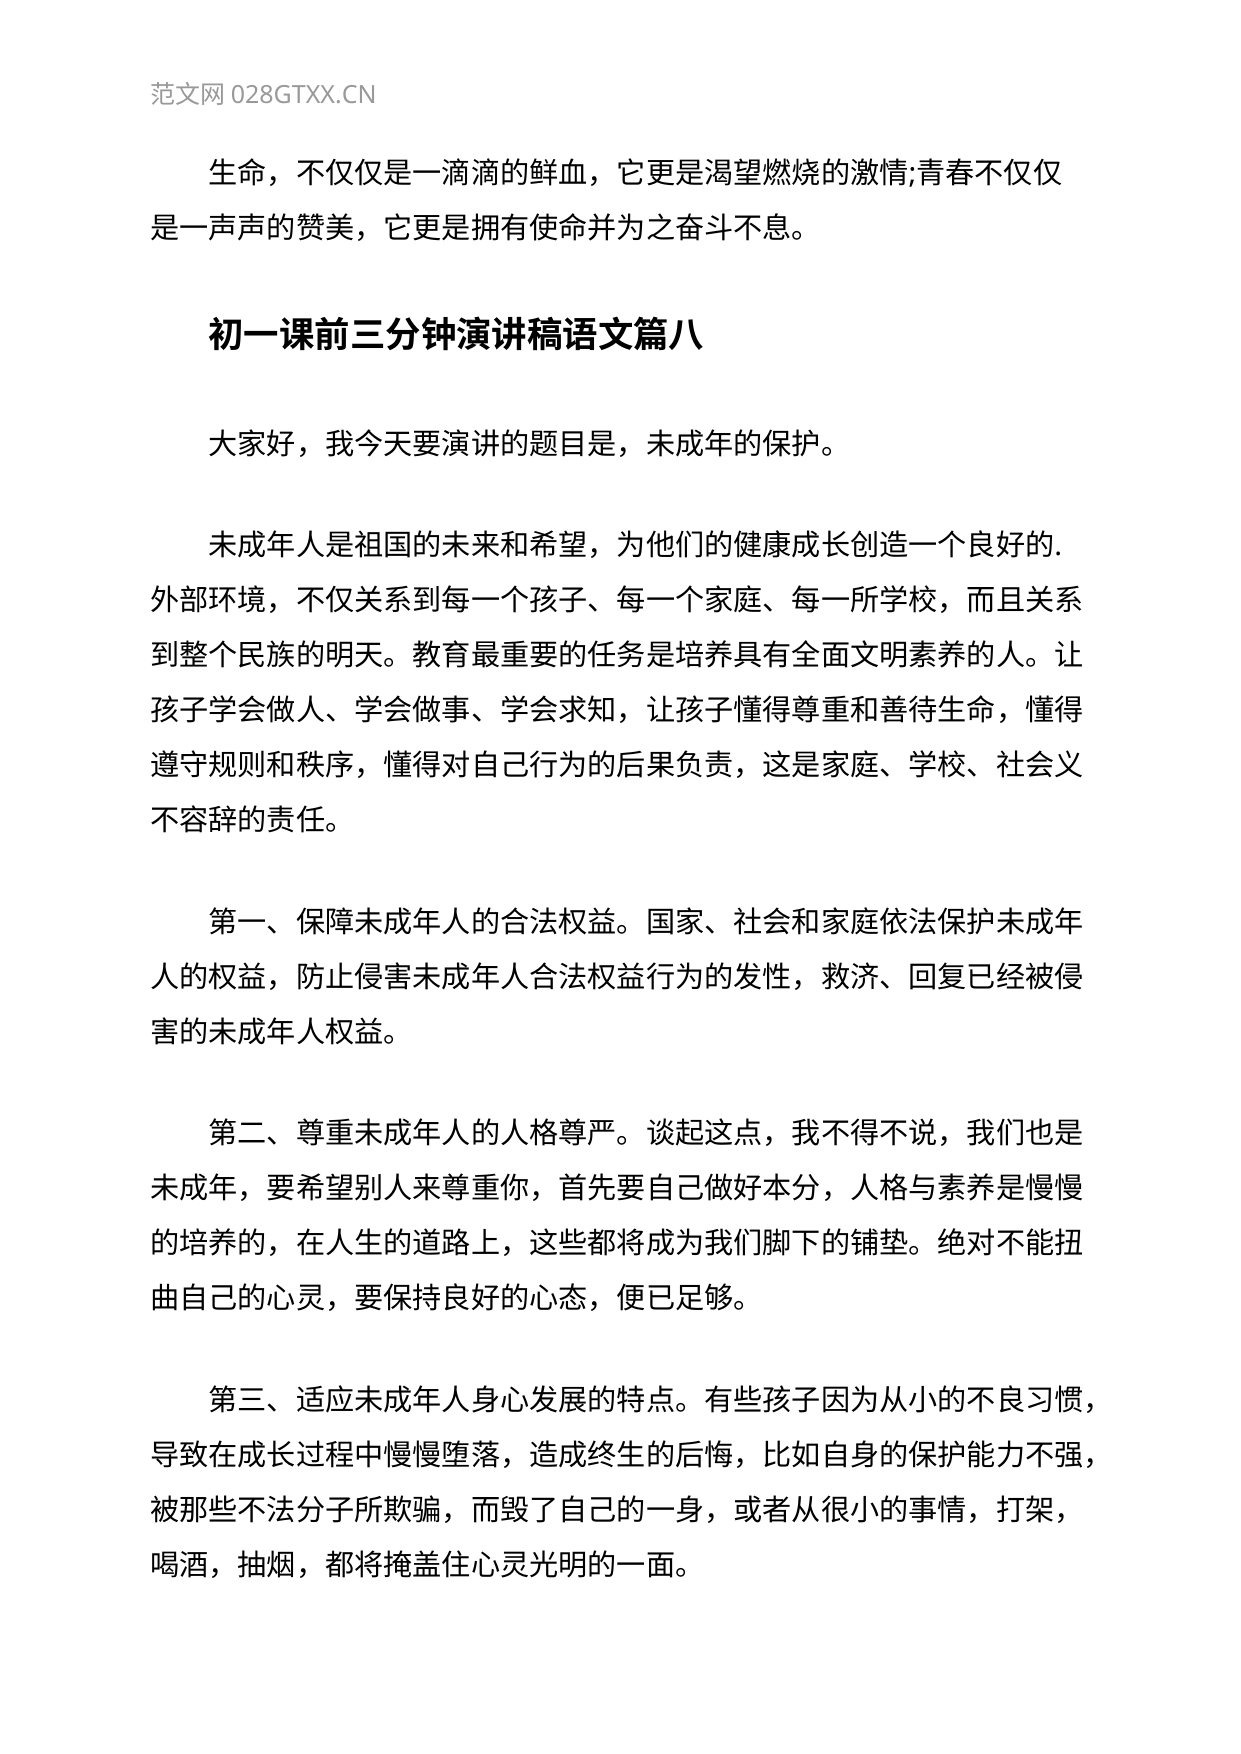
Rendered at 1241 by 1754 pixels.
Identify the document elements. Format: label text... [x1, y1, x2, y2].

text 第二、尊重未成年人的人格尊严。谈起这点，我不得不说，我们也是未成年，要希望别人来尊重你，首先要自己做好本分，人格与素养是慢慢的培养的，在人生的道路上，这些都将成为我们脚下的铺垫。绝对不能扭曲自己的心灵，要保持良好的心态，便已足够。 [150, 1110, 1090, 1317]
text 生命，不仅仅是一滴滴的鲜血，它更是渴望燃烧的激情;青春不仅仅是一声声的赞美，它更是拥有使命并为之奋斗不息。 [150, 150, 1090, 247]
text 大家好，我今天要演讲的题目是，未成年的保护。 [150, 420, 1090, 462]
text 初一课前三分钟演讲稿语文篇八 [150, 307, 1090, 358]
text 第三、适应未成年人身心发展的特点。有些孩子因为从小的不良习惯，导致在成长过程中慢慢堕落，造成终生的后悔，比如自身的保护能力不强，被那些不法分子所欺骗，而毁了自己的一身，或者从很小的事情，打架，喝酒，抽烟，都将掩盖住心灵光明的一面。 [150, 1376, 1090, 1583]
text 未成年人是祖国的未来和希望，为他们的健康成长创造一个良好的.外部环境，不仅关系到每一个孩子、每一个家庭、每一所学校，而且关系到整个民族的明天。教育最重要的任务是培养具有全面文明素养的人。让孩子学会做人、学会做事、学会求知，让孩子懂得尊重和善待生命，懂得遵守规则和秩序，懂得对自己行为的后果负责，这是家庭、学校、社会义不容辞的责任。 [150, 522, 1090, 839]
text 第一、保障未成年人的合法权益。国家、社会和家庭依法保护未成年人的权益，防止侵害未成年人合法权益行为的发性，救济、回复已经被侵害的未成年人权益。 [150, 898, 1090, 1050]
